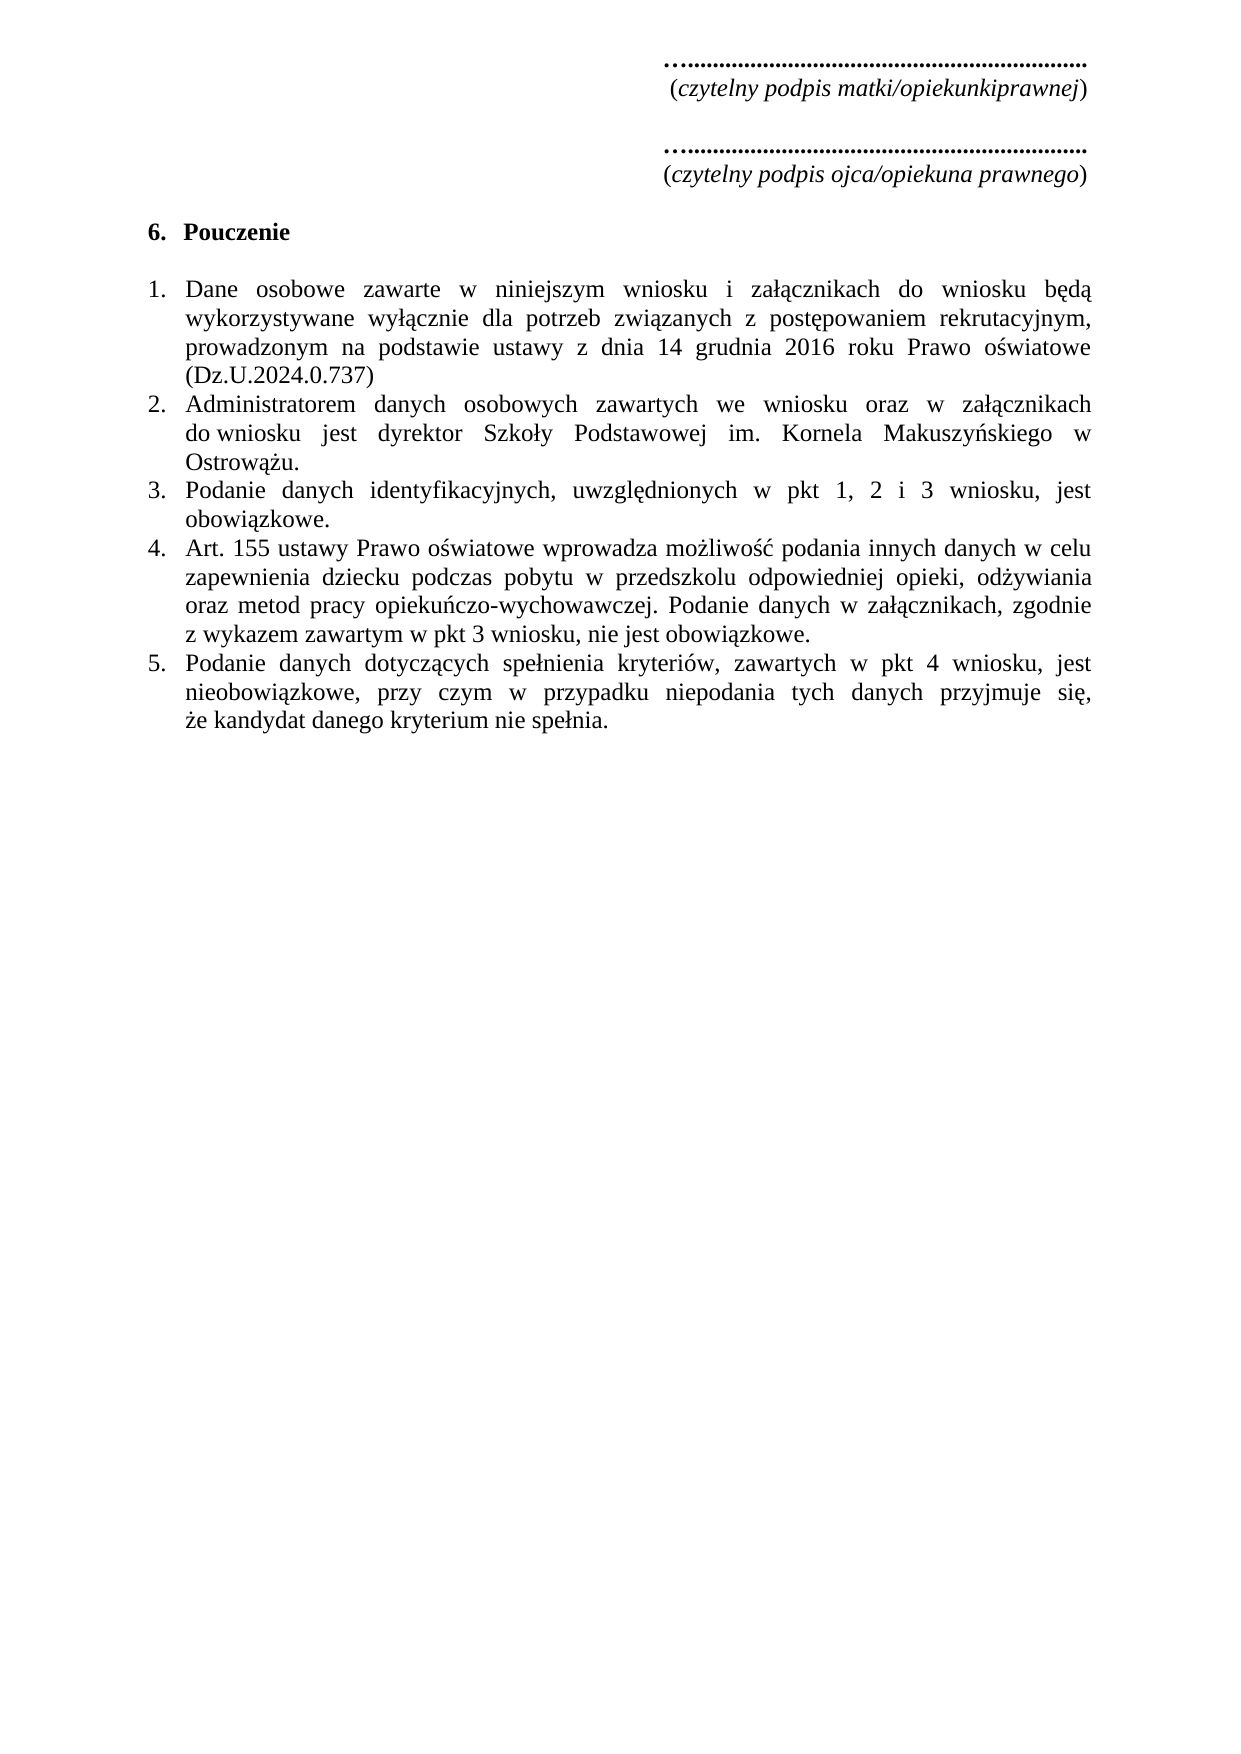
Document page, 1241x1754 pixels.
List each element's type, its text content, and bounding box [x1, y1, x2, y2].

text …................................................................ [148, 131, 1087, 159]
text …................................................................ (czytelny podpis matki/opiekunkiprawnej) [148, 44, 1087, 102]
list Podanie danych identyfikacyjnych, uwzględnionych w pkt 1, 2 i 3 wniosku, jest obowiązkowe. [148, 476, 1092, 533]
list Art. 155 ustawy Prawo oświatowe wprowadza możliwość podania innych danych w celu zapewnienia dziecku podczas pobytu w przedszkolu odpowiedniej opieki, odżywiania oraz metod pracy opiekuńczo-wychowawczej. Podanie danych w załącznikach, zgodnie z wykazem zawartym w pkt 3 wniosku, nie jest obowiązkowe. [148, 533, 1092, 648]
list Dane osobowe zawarte w niniejszym wniosku i załącznikach do wniosku będą wykorzystywane wyłącznie dla potrzeb związanych z postępowaniem rekrutacyjnym, prowadzonym na podstawie ustawy z dnia 14 grudnia 2016 roku Prawo oświatowe (Dz.U.2024.0.737) [148, 274, 1092, 389]
text (czytelny podpis ojca/opiekuna prawnego) [148, 159, 1087, 188]
list Pouczenie [148, 217, 1092, 246]
list Administratorem danych osobowych zawartych we wniosku oraz w załącznikach do wniosku jest dyrektor Szkoły Podstawowej im. Kornela Makuszyńskiego w Ostrowążu. [148, 389, 1092, 476]
list Podanie danych dotyczących spełnienia kryteriów, zawartych w pkt 4 wniosku, jest nieobowiązkowe, przy czym w przypadku niepodania tych danych przyjmuje się, że kandydat danego kryterium nie spełnia. [148, 648, 1092, 734]
